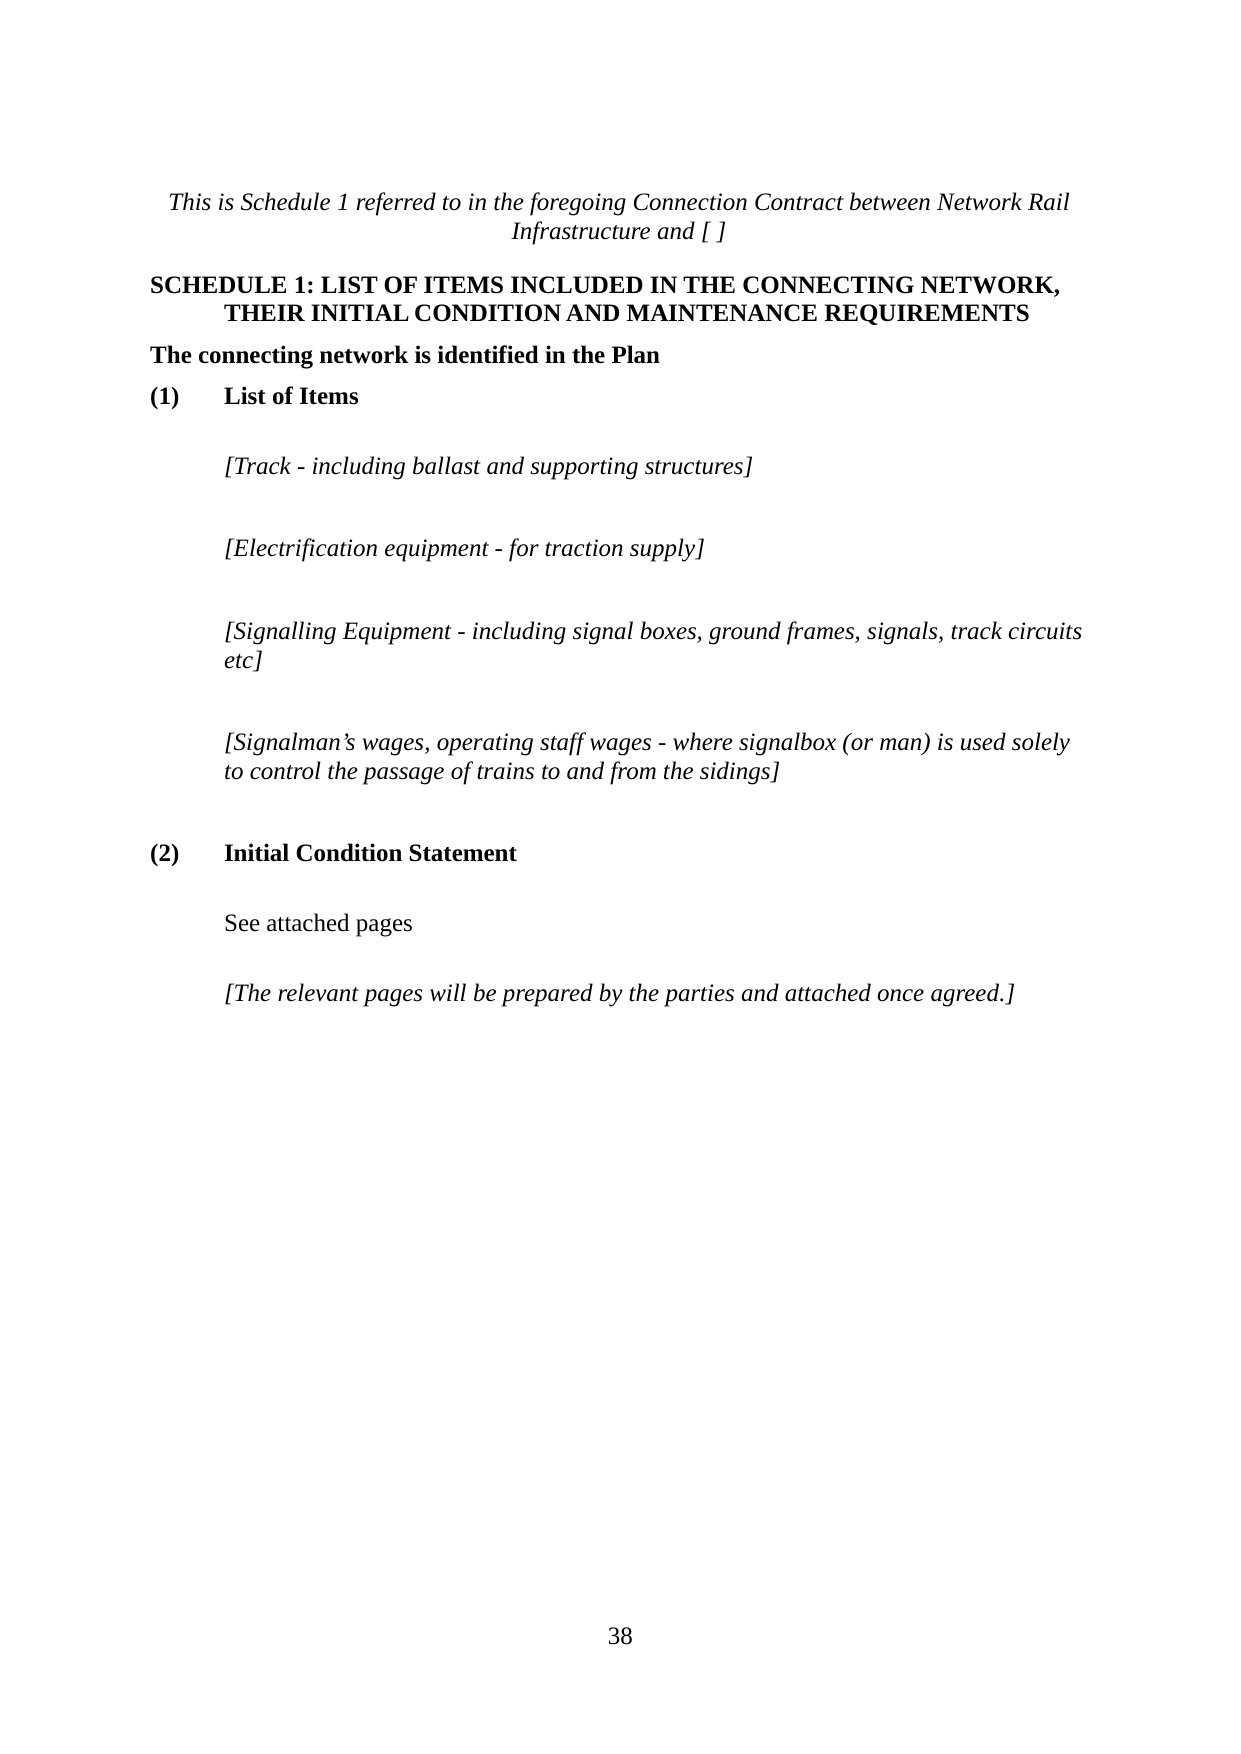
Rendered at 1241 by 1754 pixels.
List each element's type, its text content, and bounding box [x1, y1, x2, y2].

subtitle (1) List of Items [150, 381, 1090, 410]
subtitle SCHEDULE 1: LIST OF ITEMS INCLUDED IN THE CONNECTING NETWORK, THEIR INITIAL CONDITION AND MAINTENANCE REQUIREMENTS [150, 270, 1090, 327]
text [Electrification equipment - for traction supply] [224, 533, 1090, 562]
text The connecting network is identified in the Plan [150, 340, 1090, 368]
text [The relevant pages will be prepared by the parties and attached once agreed.] [224, 978, 1090, 1007]
text This is Schedule 1 referred to in the foregoing Connection Contract between Network Rail Infrastructure and [ ] [150, 187, 1090, 245]
text [Signalling Equipment - including signal boxes, ground frames, signals, track circuits etc] [224, 616, 1090, 673]
subtitle (2) Initial Condition Statement [150, 838, 1090, 867]
text See attached pages [224, 908, 1090, 937]
text [Track - including ballast and supporting structures] [224, 451, 1090, 480]
text [Signalman’s wages, operating staff wages - where signalbox (or man) is used solely to control the passage of trains to and from the sidings] [224, 727, 1090, 785]
